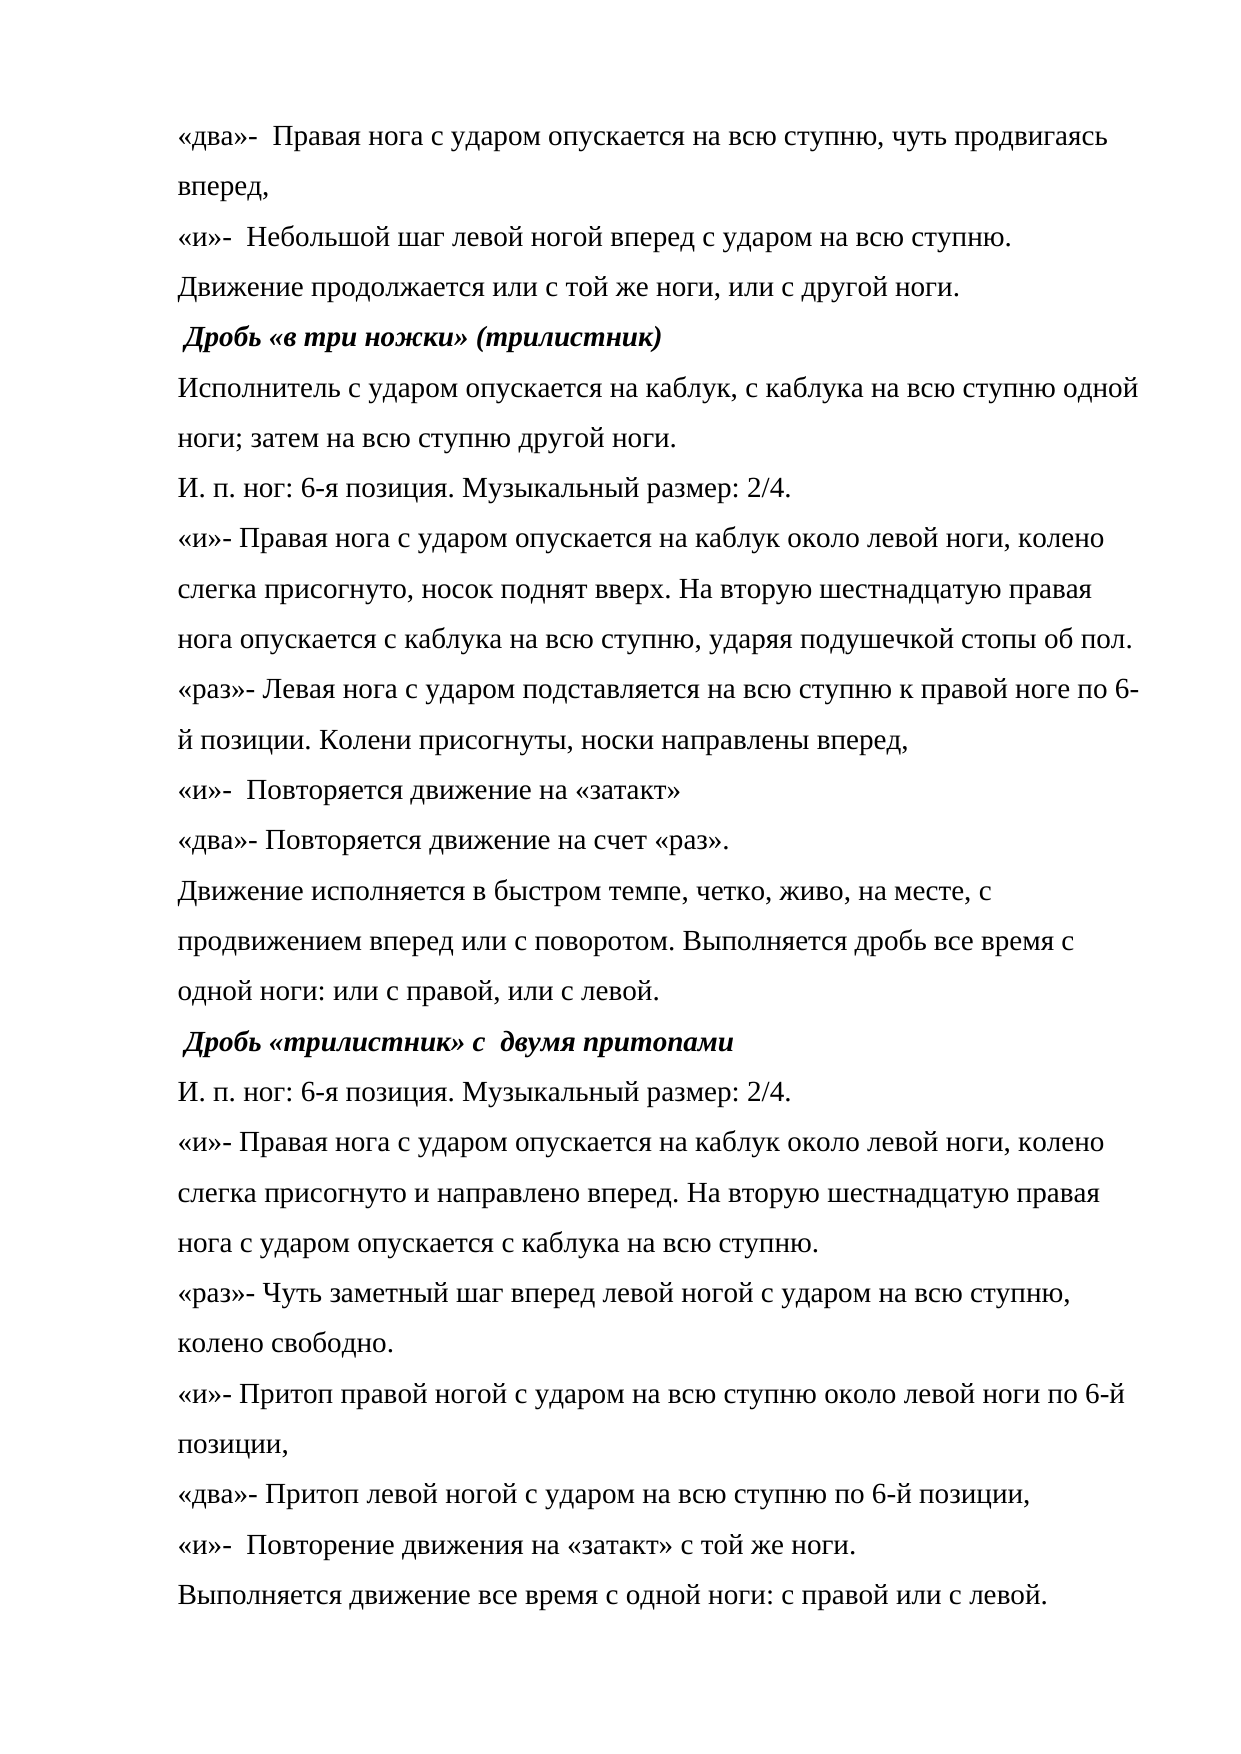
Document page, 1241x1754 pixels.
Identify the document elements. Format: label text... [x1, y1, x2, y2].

text «два»- Притоп левой ногой с ударом на всю ступню по 6-й позиции, [177, 1477, 1152, 1510]
text Дробь «в три ножки» (трилистник) [177, 319, 1152, 353]
text И. п. ног: 6-я позиция. Музыкальный размер: 2/4. [177, 470, 1152, 504]
text «раз»- Левая нога с ударом подставляется на всю ступню к правой ноге по 6-й позиции. Колени присогнуты, носки направлены вперед, [177, 672, 1152, 755]
text «два»- Правая нога с ударом опускается на всю ступню, чуть продвигаясь вперед, [177, 118, 1152, 202]
text Выполняется движение все время с одной ноги: с правой или с левой. [177, 1577, 1152, 1611]
text «два»- Повторяется движение на счет «раз». [177, 822, 1152, 856]
text «раз»- Чуть заметный шаг вперед левой ногой с ударом на всю ступню, колено свободно. [177, 1275, 1152, 1359]
text «и»- Повторение движения на «затакт» с той же ноги. [177, 1527, 1152, 1560]
text Движение исполняется в быстром темпе, четко, живо, на месте, с продвижением вперед или с поворотом. Выполняется дробь все время с одной ноги: или с правой, или с левой. [177, 873, 1152, 1007]
text «и»- Правая нога с ударом опускается на каблук около левой ноги, колено слегка присогнуто и направлено вперед. На вторую шестнадцатую правая нога с ударом опускается с каблука на всю ступню. [177, 1124, 1152, 1258]
text Дробь «трилистник» с двумя притопами [177, 1024, 1152, 1057]
text И. п. ног: 6-я позиция. Музыкальный размер: 2/4. [177, 1074, 1152, 1108]
text «и»- Правая нога с ударом опускается на каблук около левой ноги, колено слегка присогнуто, носок поднят вверх. На вторую шестнадцатую правая нога опускается с каблука на всю ступню, ударяя подушечкой стопы об пол. [177, 521, 1152, 655]
text «и»- Небольшой шаг левой ногой вперед с ударом на всю ступню. [177, 219, 1152, 252]
text «и»- Повторяется движение на «затакт» [177, 772, 1152, 806]
text «и»- Притоп правой ногой с ударом на всю ступню около левой ноги по 6-й позиции, [177, 1376, 1152, 1460]
text Исполнитель с ударом опускается на каблук, с каблука на всю ступню одной ноги; затем на всю ступню другой ноги. [177, 370, 1152, 453]
text Движение продолжается или с той же ноги, или с другой ноги. [177, 269, 1152, 303]
